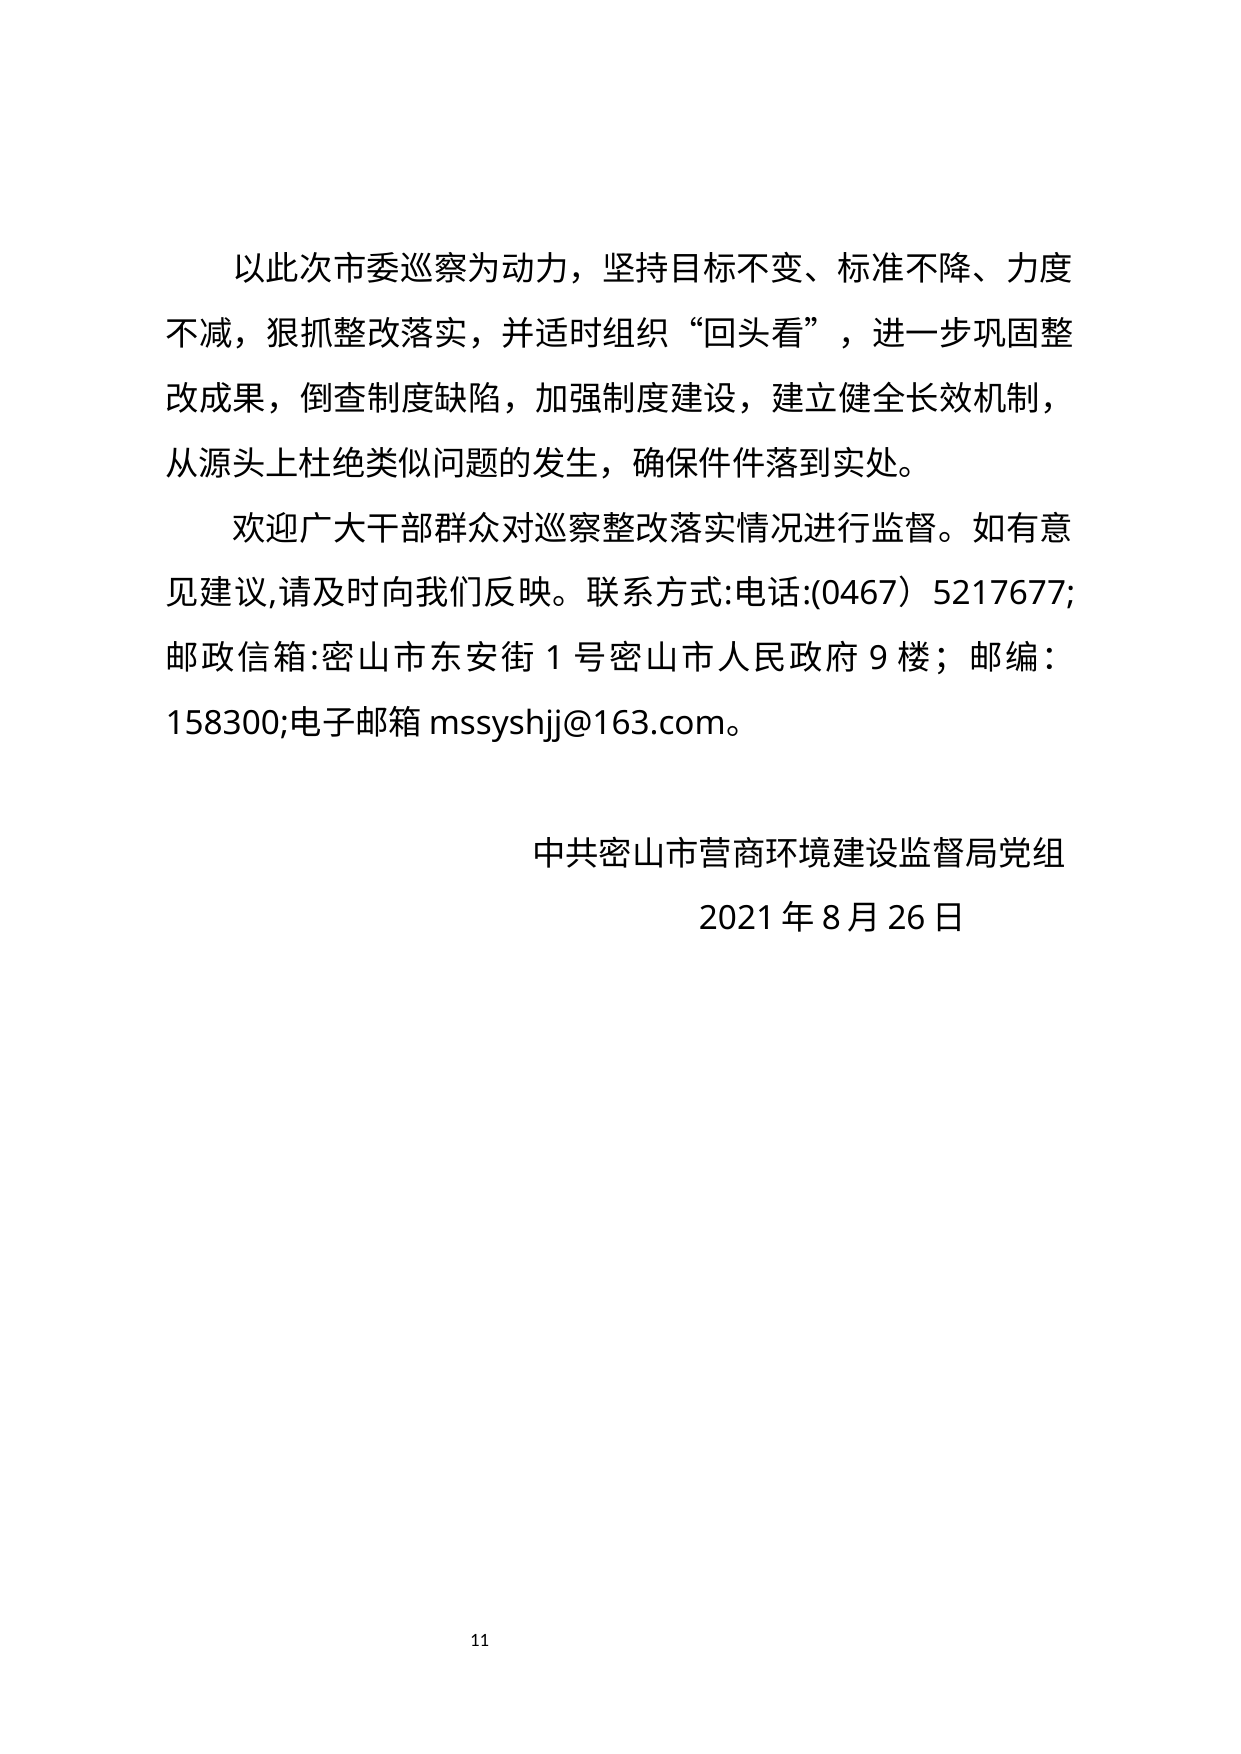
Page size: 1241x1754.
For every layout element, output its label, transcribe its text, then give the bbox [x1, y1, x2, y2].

text 欢迎广大干部群众对巡察整改落实情况进行监督。如有意见建议,请及时向我们反映。联系方式:电话:(0467）5217677;邮政信箱:密山市东安街1号密山市人民政府9楼；邮编：158300;电子邮箱mssyshjj@163.com。 [165, 493, 1075, 753]
list 以此次市委巡察为动力，坚持目标不变、标准不降、力度不减，狠抓整改落实，并适时组织“回头看”，进一步巩固整改成果，倒查制度缺陷，加强制度建设，建立健全长效机制，从源头上杜绝类似问题的发生，确保件件落到实处。 [165, 233, 1075, 493]
text 2021年8月26日 [165, 883, 1075, 948]
text 中共密山市营商环境建设监督局党组 [165, 818, 1075, 883]
